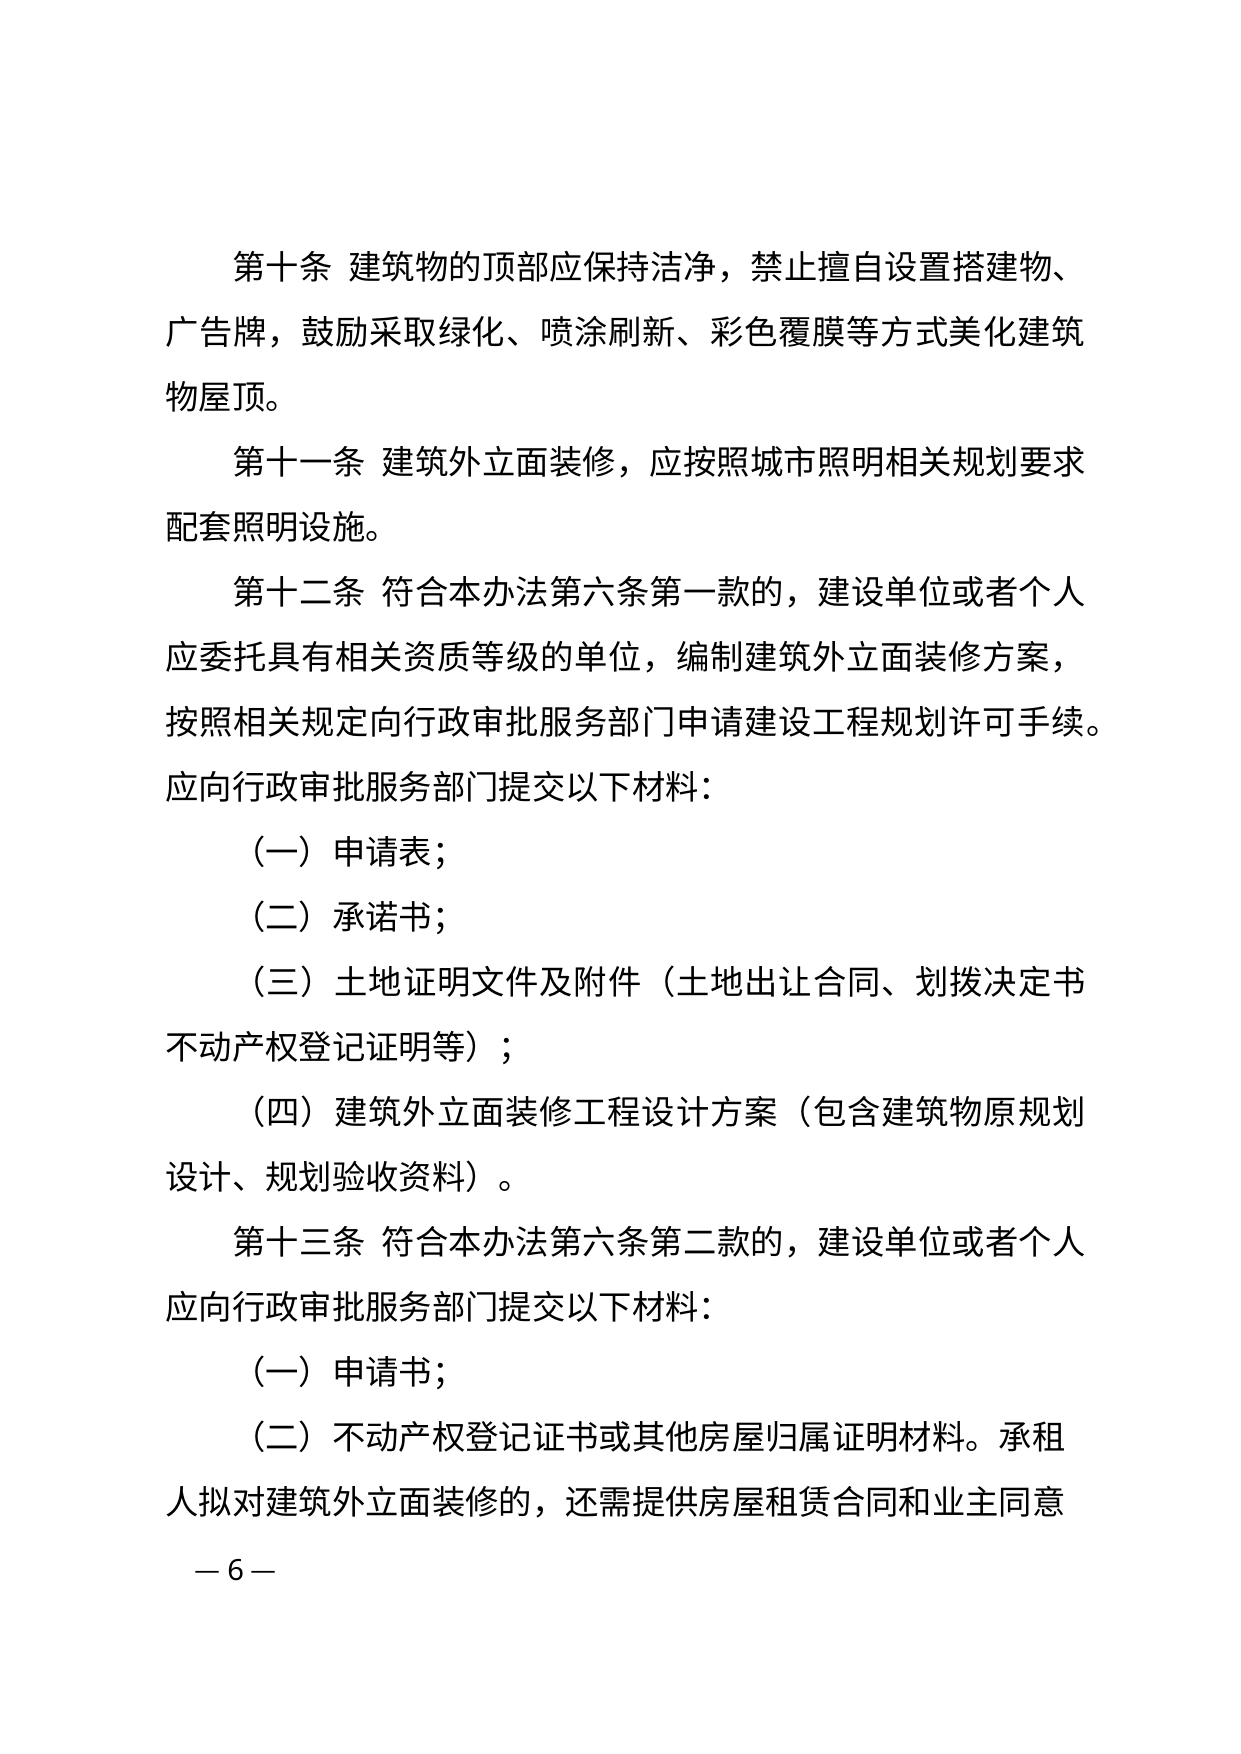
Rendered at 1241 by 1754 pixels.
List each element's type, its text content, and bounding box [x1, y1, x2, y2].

text （一）申请书； [165, 1337, 1087, 1402]
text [165, 1402, 1087, 1532]
text （二）承诺书； [165, 882, 1087, 947]
text （四）建筑外立面装修工程设计方案（包含建筑物原规划设计、规划验收资料）。 [165, 1077, 1087, 1207]
text 第十三条 符合本办法第六条第二款的，建设单位或者个人应向行政审批服务部门提交以下材料： [165, 1207, 1087, 1337]
text （一）申请表； [165, 817, 1087, 882]
text 第十二条 符合本办法第六条第一款的，建设单位或者个人应委托具有相关资质等级的单位，编制建筑外立面装修方案，按照相关规定向行政审批服务部门申请建设工程规划许可手续。应向行政审批服务部门提交以下材料： [165, 557, 1087, 817]
text 第十一条 建筑外立面装修，应按照城市照明相关规划要求配套照明设施。 [165, 427, 1087, 557]
text 第十条 建筑物的顶部应保持洁净，禁止擅自设置搭建物、广告牌，鼓励采取绿化、喷涂刷新、彩色覆膜等方式美化建筑物屋顶。 [165, 232, 1087, 427]
text （三）土地证明文件及附件（土地出让合同、划拨决定书、不动产权登记证明等）； [165, 947, 1087, 1077]
